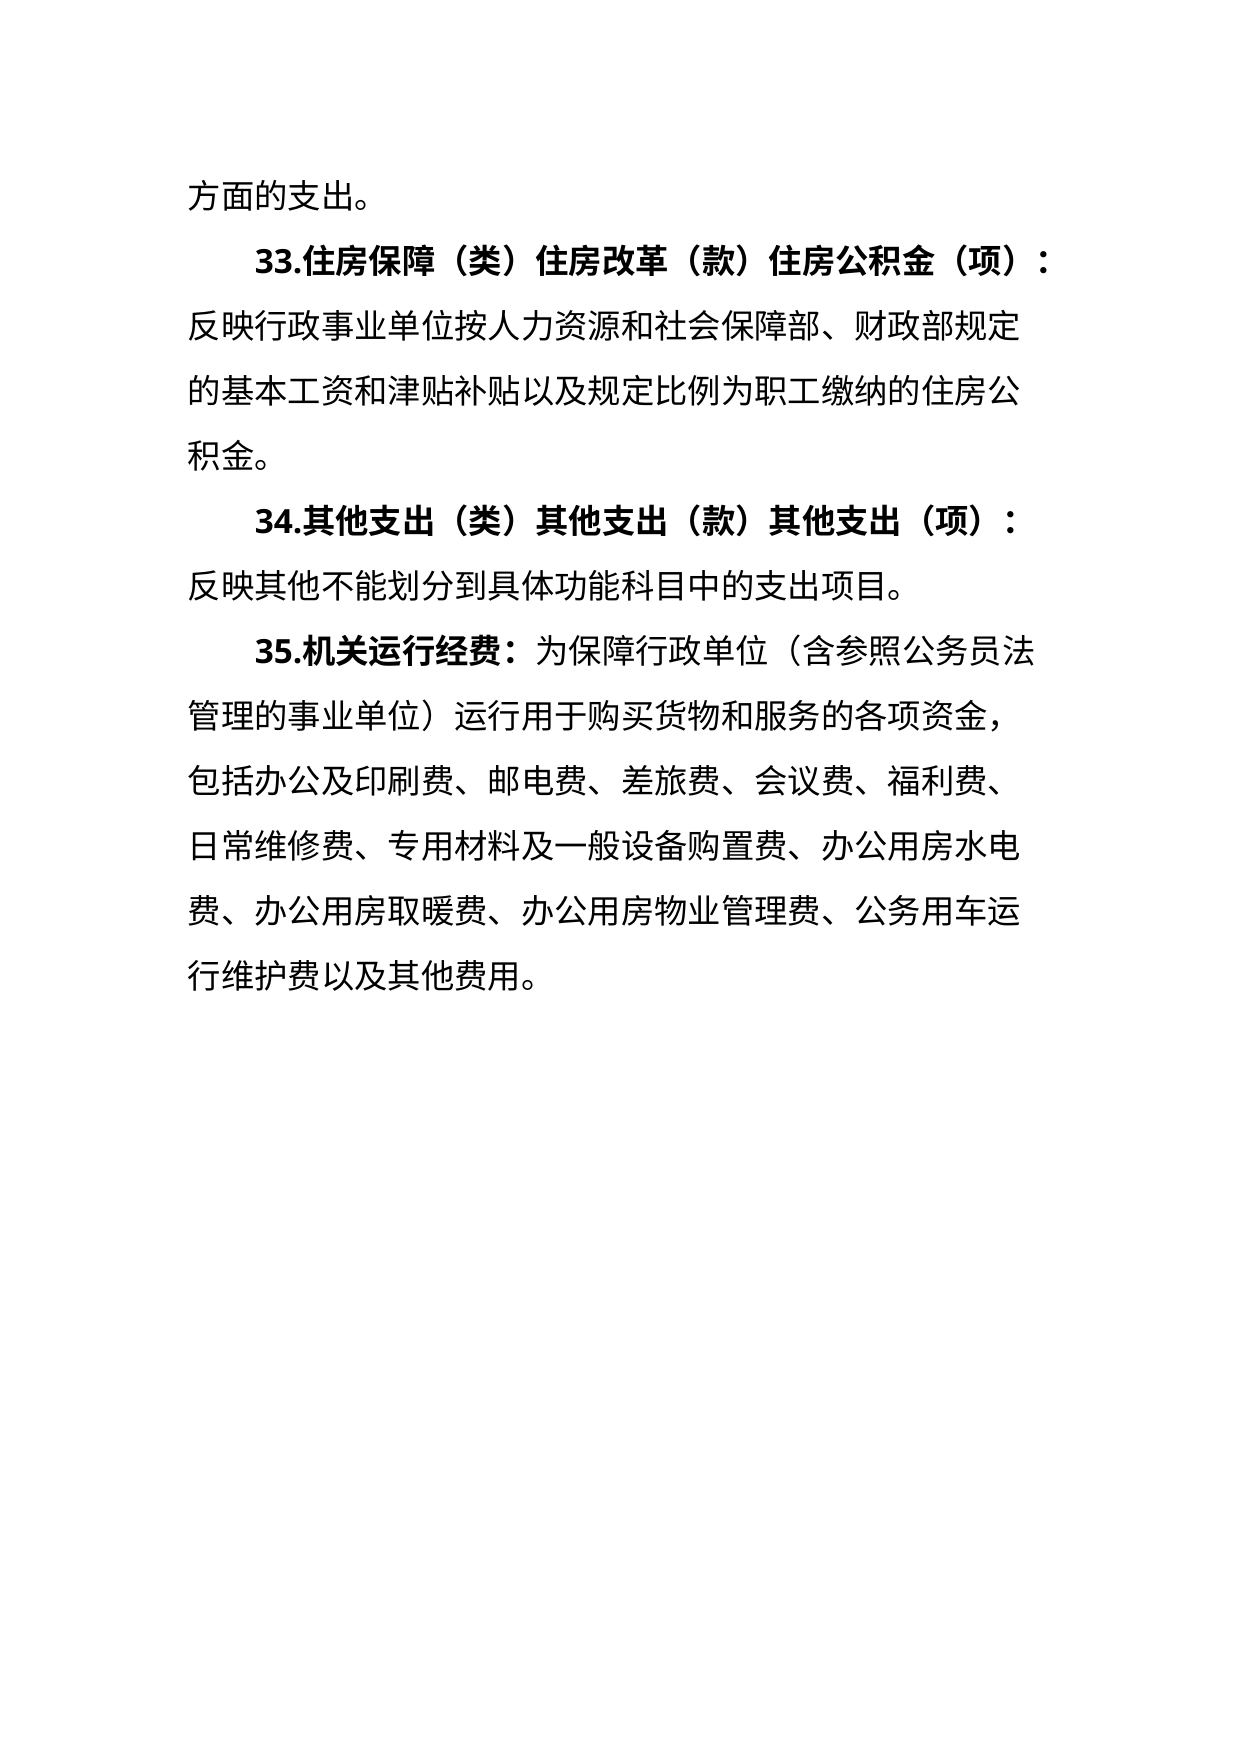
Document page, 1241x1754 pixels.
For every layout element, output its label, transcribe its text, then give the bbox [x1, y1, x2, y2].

text 33.住房保障（类）住房改革（款）住房公积金（项）：反映行政事业单位按人力资源和社会保障部、财政部规定的基本工资和津贴补贴以及规定比例为职工缴纳的住房公积金。 [187, 227, 1053, 487]
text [187, 162, 1053, 227]
text 34.其他支出（类）其他支出（款）其他支出（项）：反映其他不能划分到具体功能科目中的支出项目。 [187, 487, 1053, 617]
text 35.机关运行经费：为保障行政单位（含参照公务员法管理的事业单位）运行用于购买货物和服务的各项资金，包括办公及印刷费、邮电费、差旅费、会议费、福利费、日常维修费、专用材料及一般设备购置费、办公用房水电费、办公用房取暖费、办公用房物业管理费、公务用车运行维护费以及其他费用。 [187, 617, 1053, 1007]
